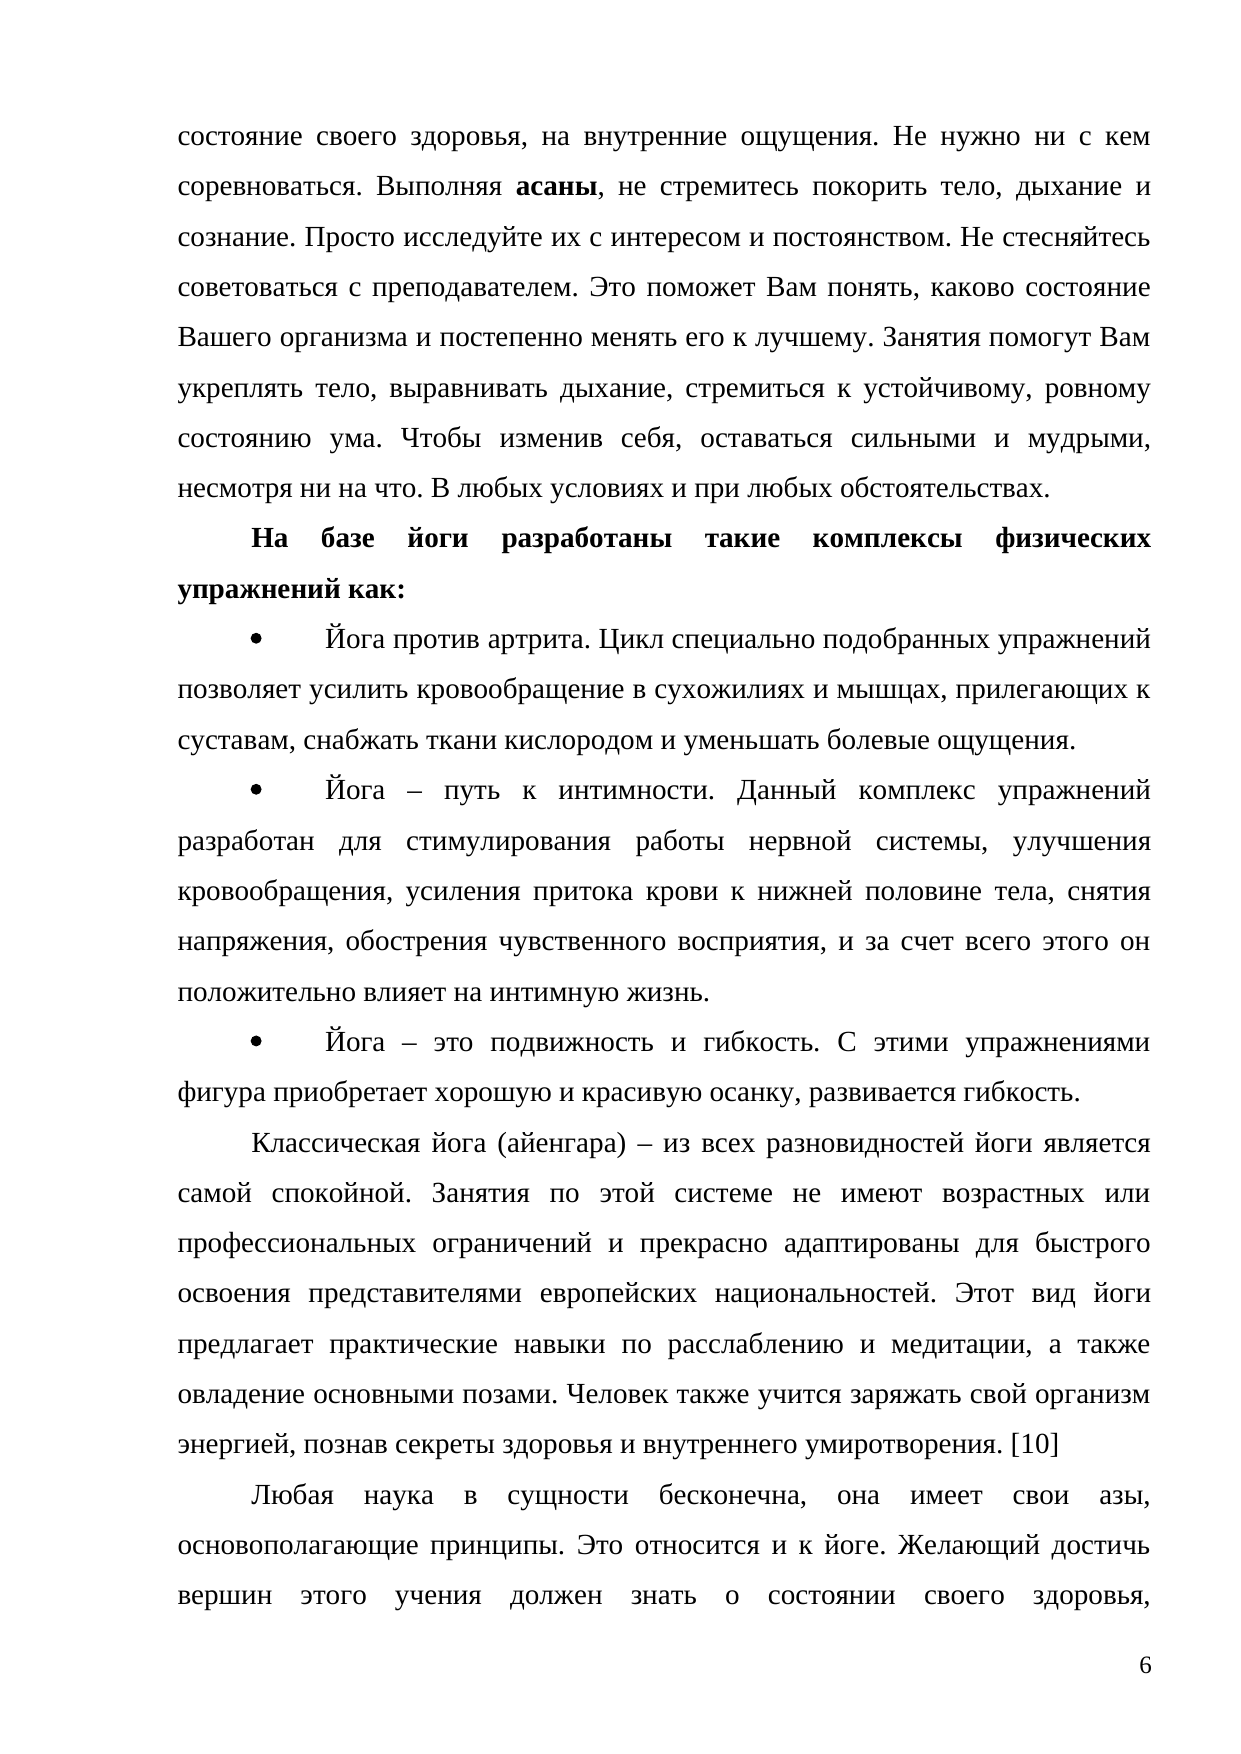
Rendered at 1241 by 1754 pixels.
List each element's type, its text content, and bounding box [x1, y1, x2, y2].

list Йога против артрита. Цикл специально подобранных упражнений позволяет усилить кровообращение в сухожилиях и мышцах, прилегающих к суставам, снабжать ткани кислородом и уменьшать болевые ощущения. [177, 621, 1152, 756]
text Классическая йога (айенгара) – из всех разновидностей йоги является самой спокойной. Занятия по этой системе не имеют возрастных или профессиональных ограничений и прекрасно адаптированы для быстрого освоения представителями европейских национальностей. Этот вид йоги предлагает практические навыки по расслаблению и медитации, а также овладение основными позами. Человек также учится заряжать свой организм энергией, познав секреты здоровья и внутреннего умиротворения. [10] [177, 1125, 1152, 1460]
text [177, 1477, 1152, 1611]
text На базе йоги разработаны такие комплексы физических упражнений как: [177, 521, 1152, 604]
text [177, 118, 1152, 504]
list Йога – путь к интимности. Данный комплекс упражнений разработан для стимулирования работы нервной системы, улучшения кровообращения, усиления притока крови к нижней половине тела, снятия напряжения, обострения чувственного восприятия, и за счет всего этого он положительно влияет на интимную жизнь. [177, 772, 1152, 1007]
list Йога – это подвижность и гибкость. С этими упражнениями фигура приобретает хорошую и красивую осанку, развивается гибкость. [177, 1024, 1152, 1108]
